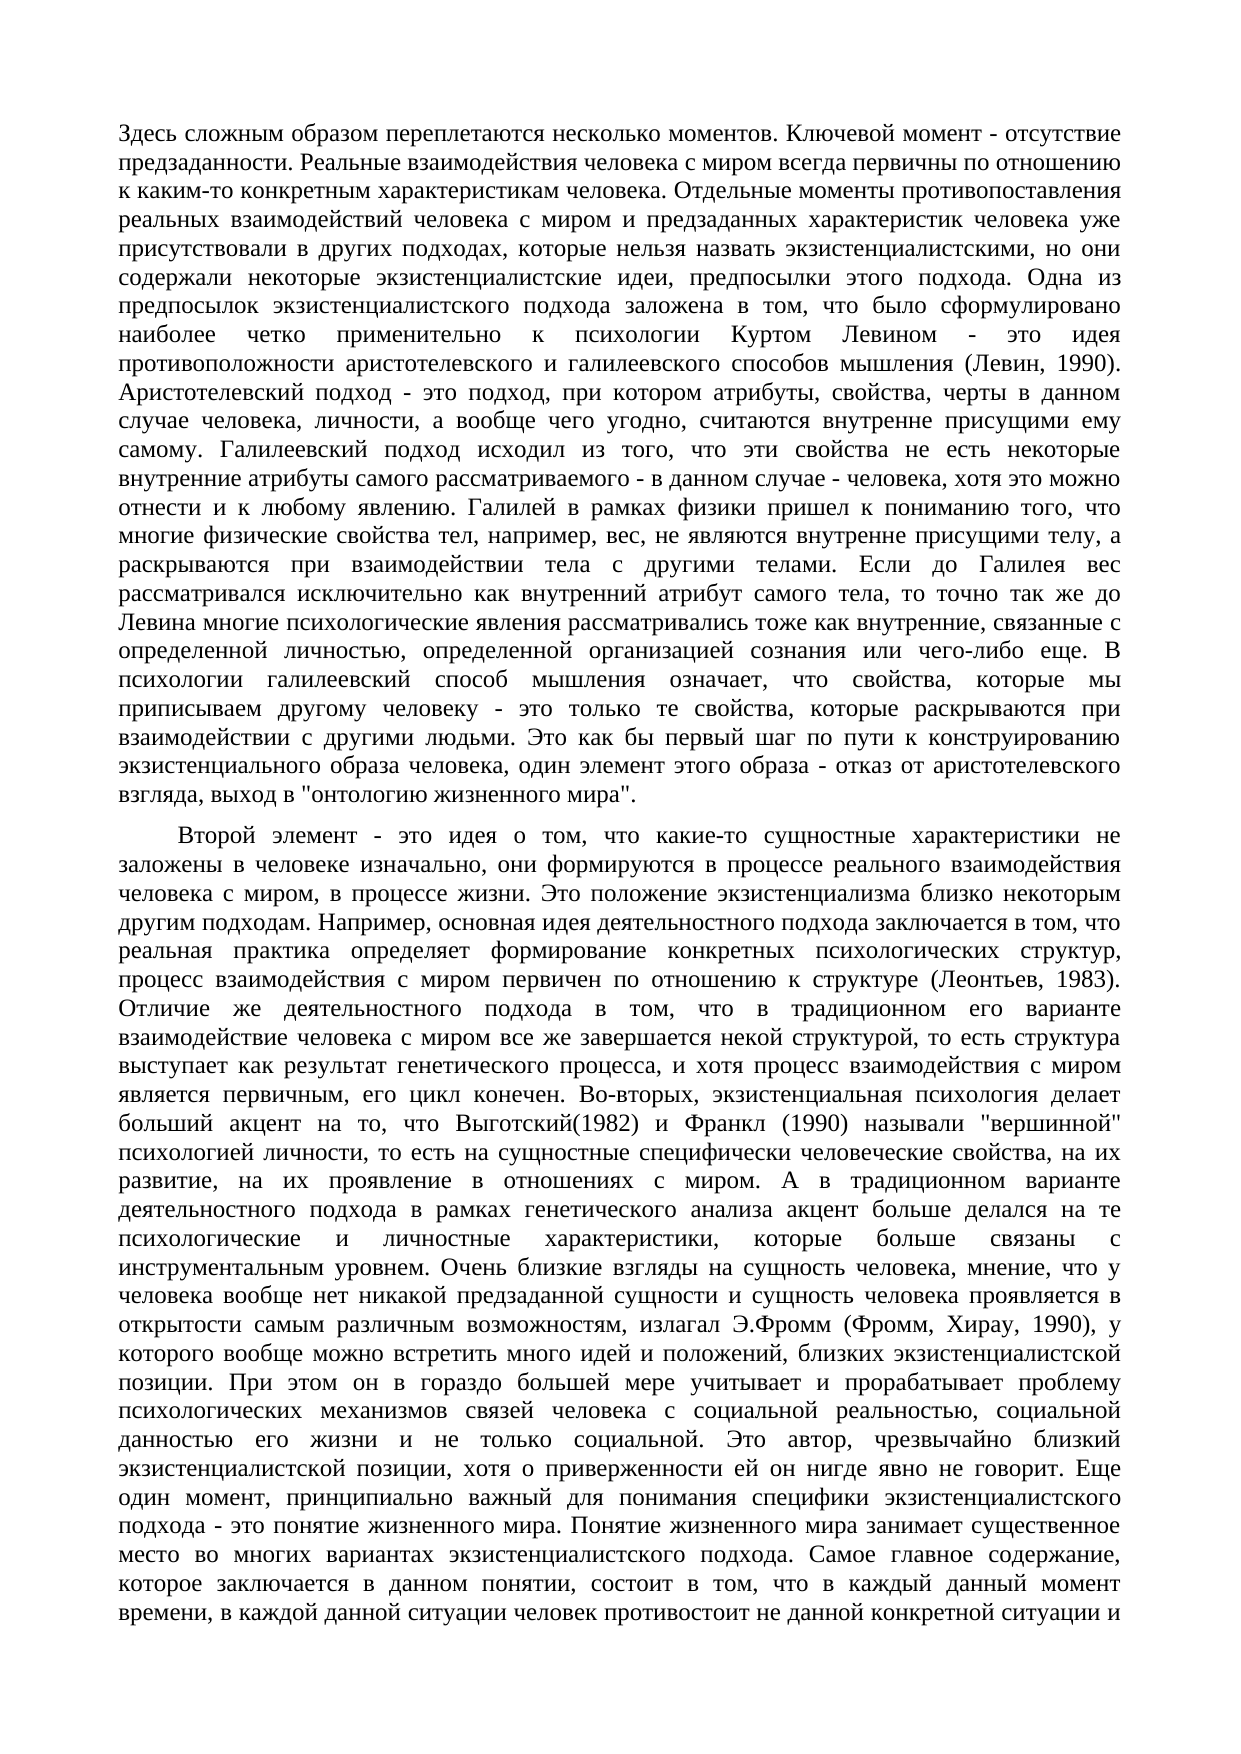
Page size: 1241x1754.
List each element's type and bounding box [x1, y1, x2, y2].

text [118, 821, 1122, 1626]
text [118, 118, 1122, 808]
